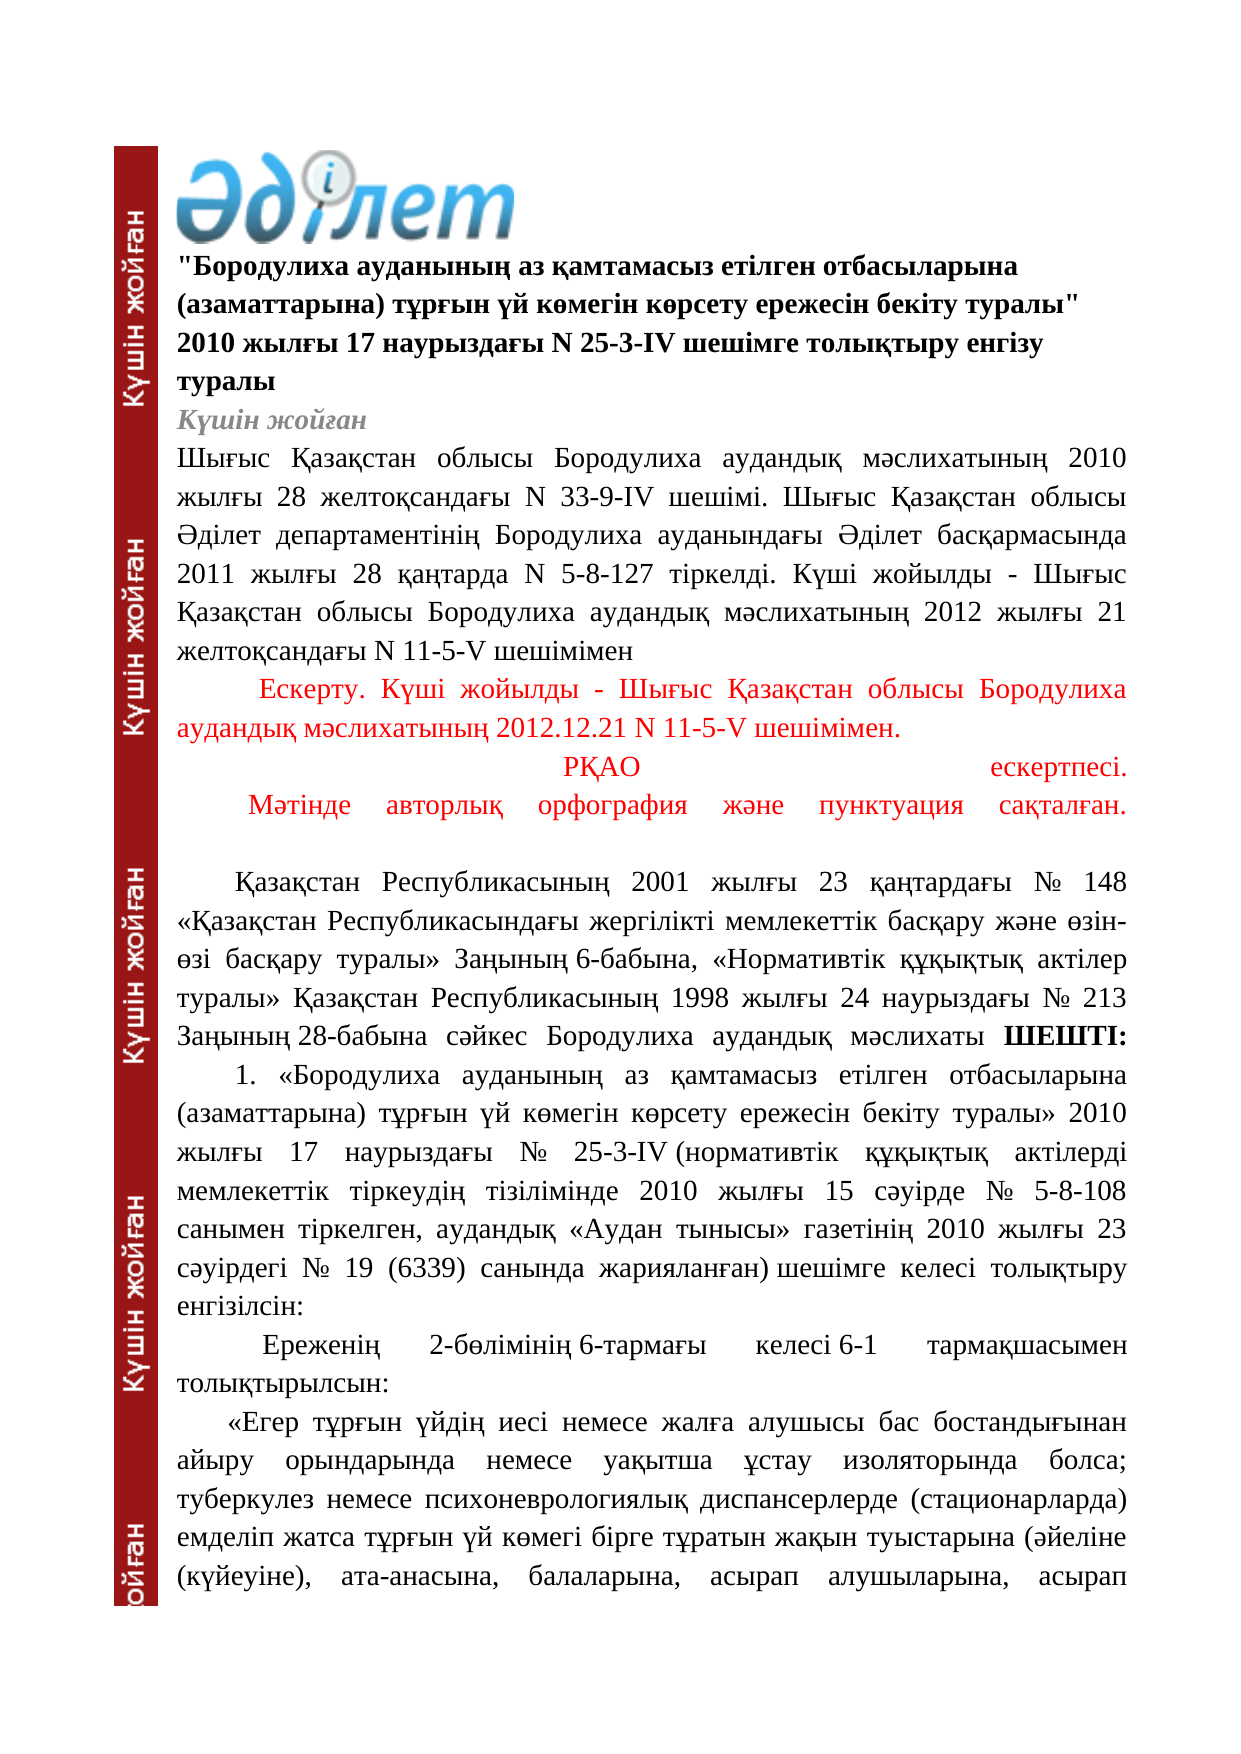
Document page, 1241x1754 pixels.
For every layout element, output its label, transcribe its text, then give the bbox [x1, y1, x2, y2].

text Ескерту. Күші жойылды - Шығыс Қазақстан облысы Бородулиха аудандық мәслихатының 2012.12.21 N 11-5-V шешімімен. [112, 672, 1128, 744]
picture [114, 397, 158, 402]
picture [114, 146, 158, 248]
text Шығыс Қазақстан облысы Бородулиха аудандық мәслихатының 2010 жылғы 28 желтоқсандағы N 33-9-IV шешімі. Шығыс Қазақстан облысы Әділет департаментінің Бородулиха ауданындағы Әділет басқармасында 2011 жылғы 28 қаңтарда N 5-8-127 тіркелді. Күші жойылды - Шығыс Қазақстан облысы Бородулиха аудандық мәслихатының 2012 жылғы 21 желтоқсандағы N 11-5-V шешімімен [112, 440, 1128, 667]
picture [114, 744, 158, 749]
picture [114, 435, 158, 440]
picture [176, 150, 515, 244]
text Күшін жойған [112, 402, 1128, 435]
picture [114, 667, 158, 672]
text "Бородулиха ауданының аз қамтамасыз етілген отбасыларына (азаматтарына) тұрғын үй көмегін көрсету ережесін бекіту туралы" 2010 жылғы 17 наурыздағы N 25-3-IV шешімге толықтыру енгізу туралы [112, 248, 1128, 397]
picture [114, 1592, 158, 1606]
